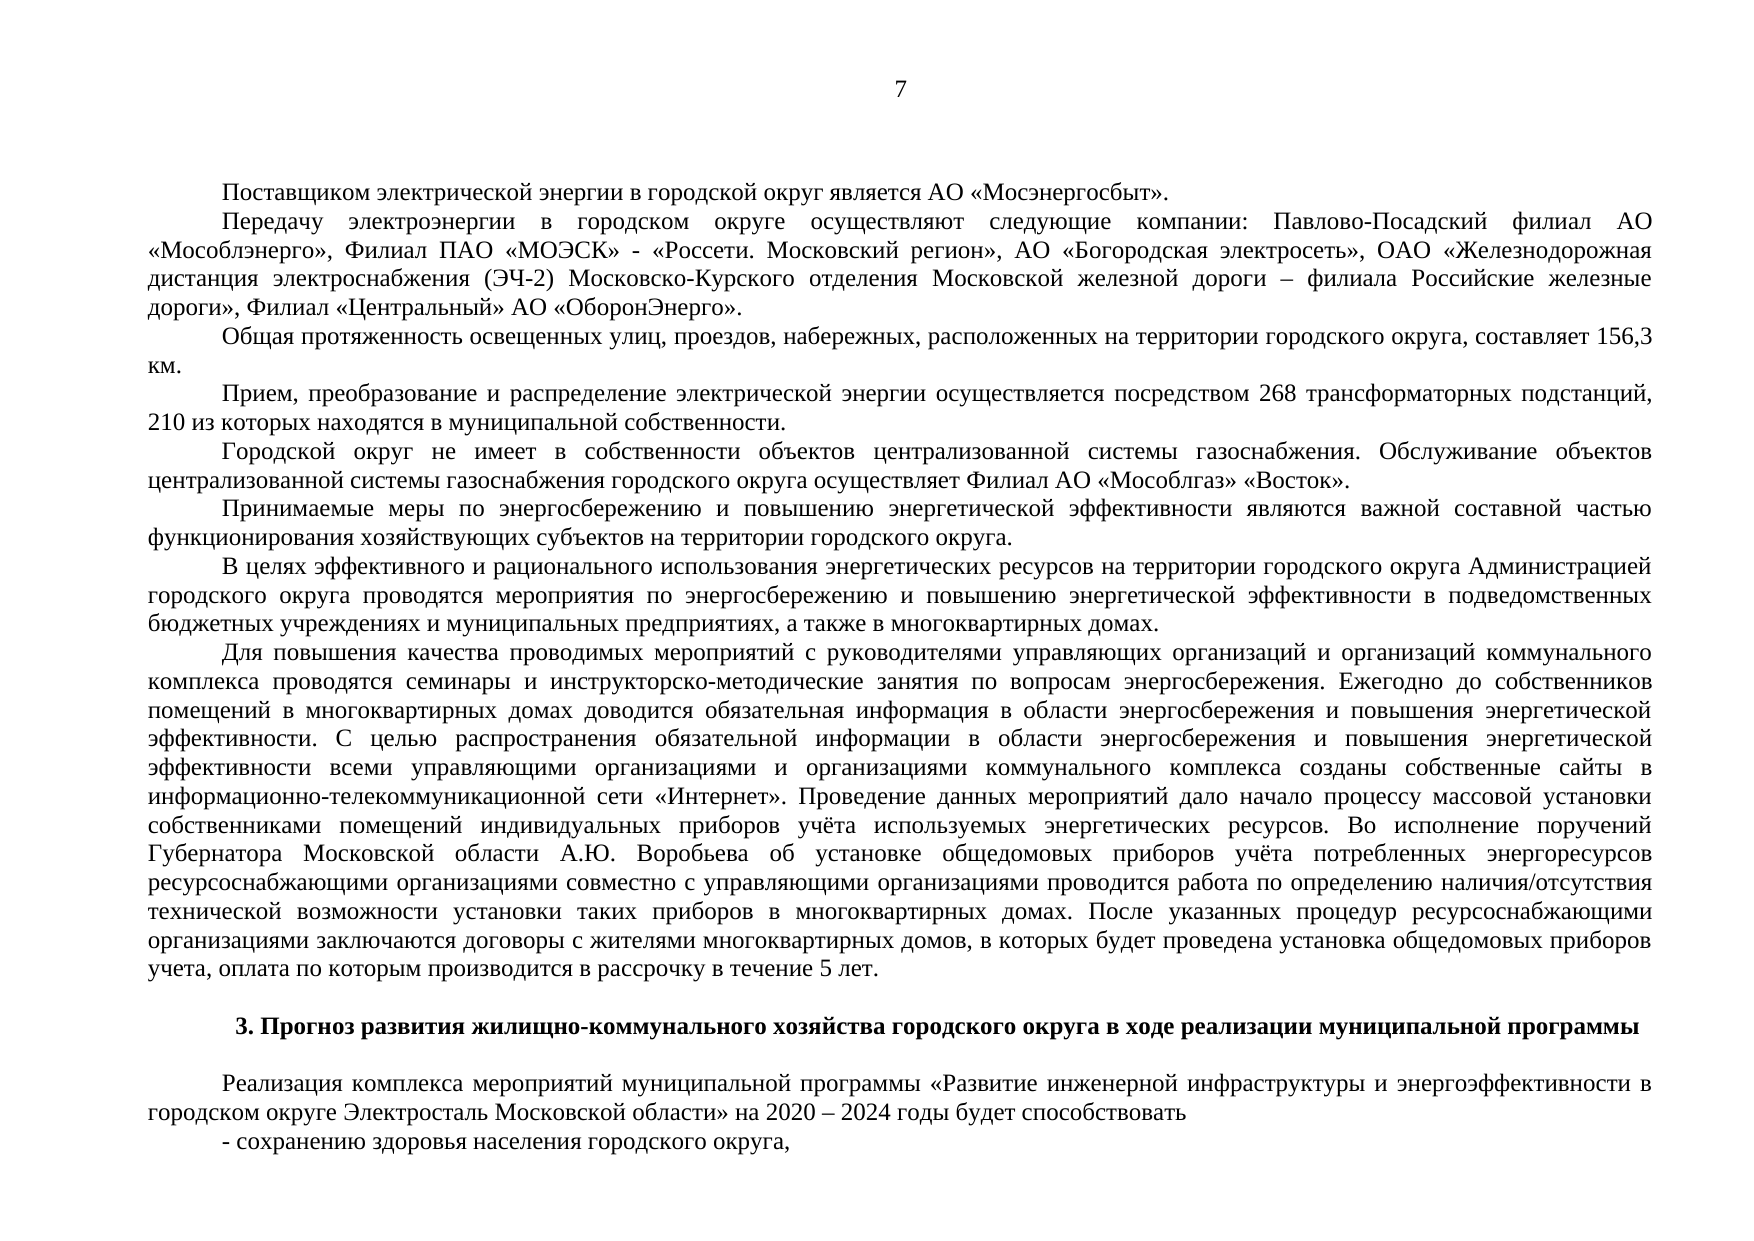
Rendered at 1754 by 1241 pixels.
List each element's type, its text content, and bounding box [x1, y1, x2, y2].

text Реализация комплекса мероприятий муниципальной программы «Развитие инженерной инфраструктуры и энергоэффективности в городском округе Электросталь Московской области» на 2020 – 2024 годы будет способствовать [148, 1068, 1653, 1126]
text Для повышения качества проводимых мероприятий с руководителями управляющих организаций и организаций коммунального комплекса проводятся семинары и инструкторско-методические занятия по вопросам энергосбережения. Ежегодно до собственников помещений в многоквартирных домах доводится обязательная информация в области энергосбережения и повышения энергетической эффективности. С целью распространения обязательной информации в области энергосбережения и повышения энергетической эффективности всеми управляющими организациями и организациями коммунального комплекса созданы собственные сайты в информационно-телекоммуникационной сети «Интернет». Проведение данных мероприятий дало начало процессу массовой установки собственниками помещений индивидуальных приборов учёта используемых энергетических ресурсов. Во исполнение поручений Губернатора Московской области А.Ю. Воробьева об установке общедомовых приборов учёта потребленных энергоресурсов ресурсоснабжающими организациями совместно с управляющими организациями проводится работа по определению наличия/отсутствия технической возможности установки таких приборов в многоквартирных домах. После указанных процедур ресурсоснабжающими организациями заключаются договоры с жителями многоквартирных домов, в которых будет проведена установка общедомовых приборов учета, оплата по которым производится в рассрочку в течение 5 лет. [148, 637, 1653, 982]
text Прием, преобразование и распределение электрической энергии осуществляется посредством 268 трансформаторных подстанций, 210 из которых находятся в муниципальной собственности. [148, 378, 1653, 436]
text - сохранению здоровья населения городского округа, [148, 1126, 1653, 1155]
text Общая протяженность освещенных улиц, проездов, набережных, расположенных на территории городского округа, составляет 156,3 км. [148, 321, 1653, 378]
text Передачу электроэнергии в городском округе осуществляют следующие компании: Павлово-Посадский филиал АО «Мособлэнерго», Филиал ПАО «МОЭСК» - «Россети. Московский регион», АО «Богородская электросеть», ОАО «Железнодорожная дистанция электроснабжения (ЭЧ-2) Московско-Курского отделения Московской железной дороги – филиала Российские железные дороги», Филиал «Центральный» АО «ОборонЭнерго». [148, 206, 1653, 321]
text Поставщиком электрической энергии в городской округ является АО «Мосэнергосбыт». [148, 177, 1653, 206]
text В целях эффективного и рационального использования энергетических ресурсов на территории городского округа Администрацией городского округа проводятся мероприятия по энергосбережению и повышению энергетической эффективности в подведомственных бюджетных учреждениях и муниципальных предприятиях, а также в многоквартирных домах. [148, 551, 1653, 637]
text Городской округ не имеет в собственности объектов централизованной системы газоснабжения. Обслуживание объектов централизованной системы газоснабжения городского округа осуществляет Филиал АО «Мособлгаз» «Восток». [148, 436, 1653, 493]
text Принимаемые меры по энергосбережению и повышению энергетической эффективности являются важной составной частью функционирования хозяйствующих субъектов на территории городского округа. [148, 493, 1653, 551]
text 3. Прогноз развития жилищно-коммунального хозяйства городского округа в ходе реализации муниципальной программы [148, 1011, 1653, 1040]
